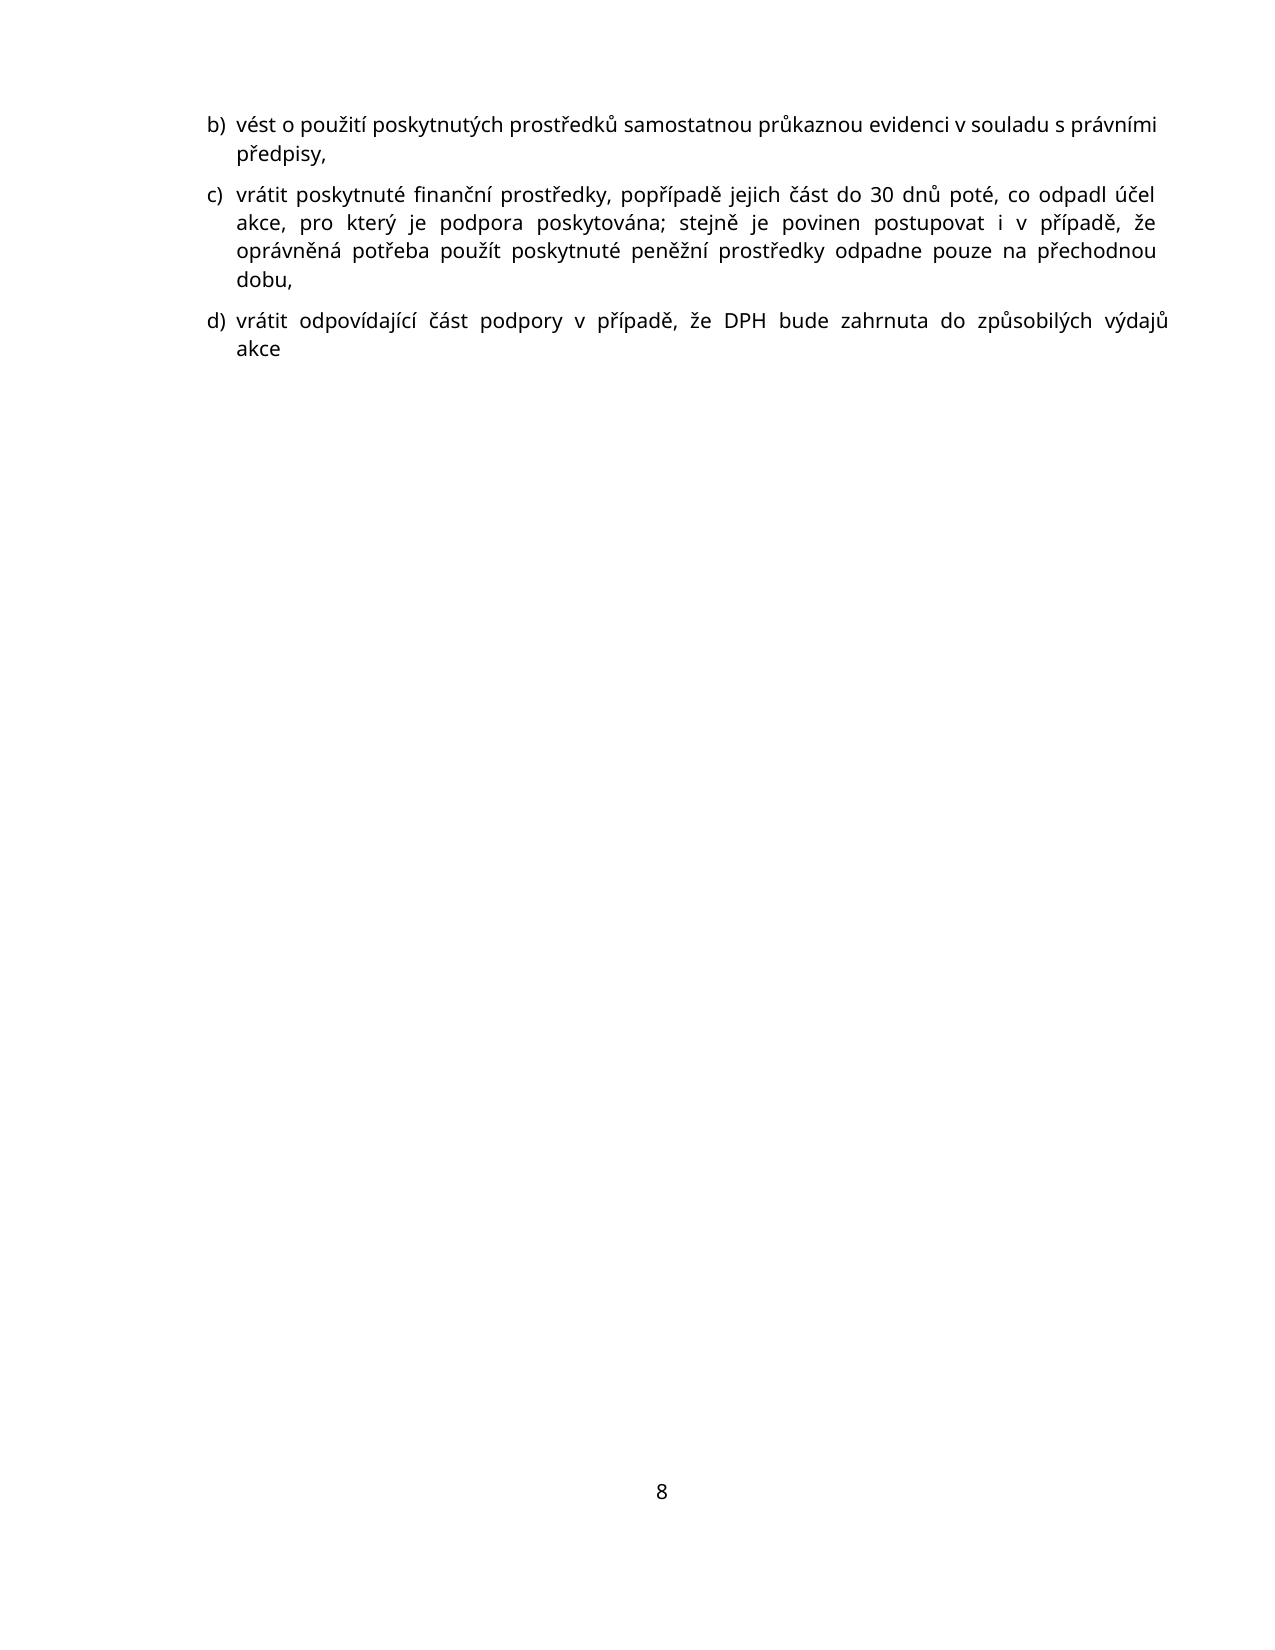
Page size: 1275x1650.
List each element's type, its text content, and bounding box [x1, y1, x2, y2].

list vrátit poskytnuté finanční prostředky, popřípadě jejich část do 30 dnů poté, co odpadl účel akce, pro který je podpora poskytována; stejně je povinen postupovat i v případě, že oprávněná potřeba použít poskytnuté peněžní prostředky odpadne pouze na přechodnou dobu, [207, 180, 1157, 293]
list vést o použití poskytnutých prostředků samostatnou průkaznou evidenci v souladu s právními předpisy, [207, 110, 1157, 167]
list vrátit odpovídající část podpory v případě, že DPH bude zahrnuta do způsobilých výdajů akce [207, 306, 1169, 363]
